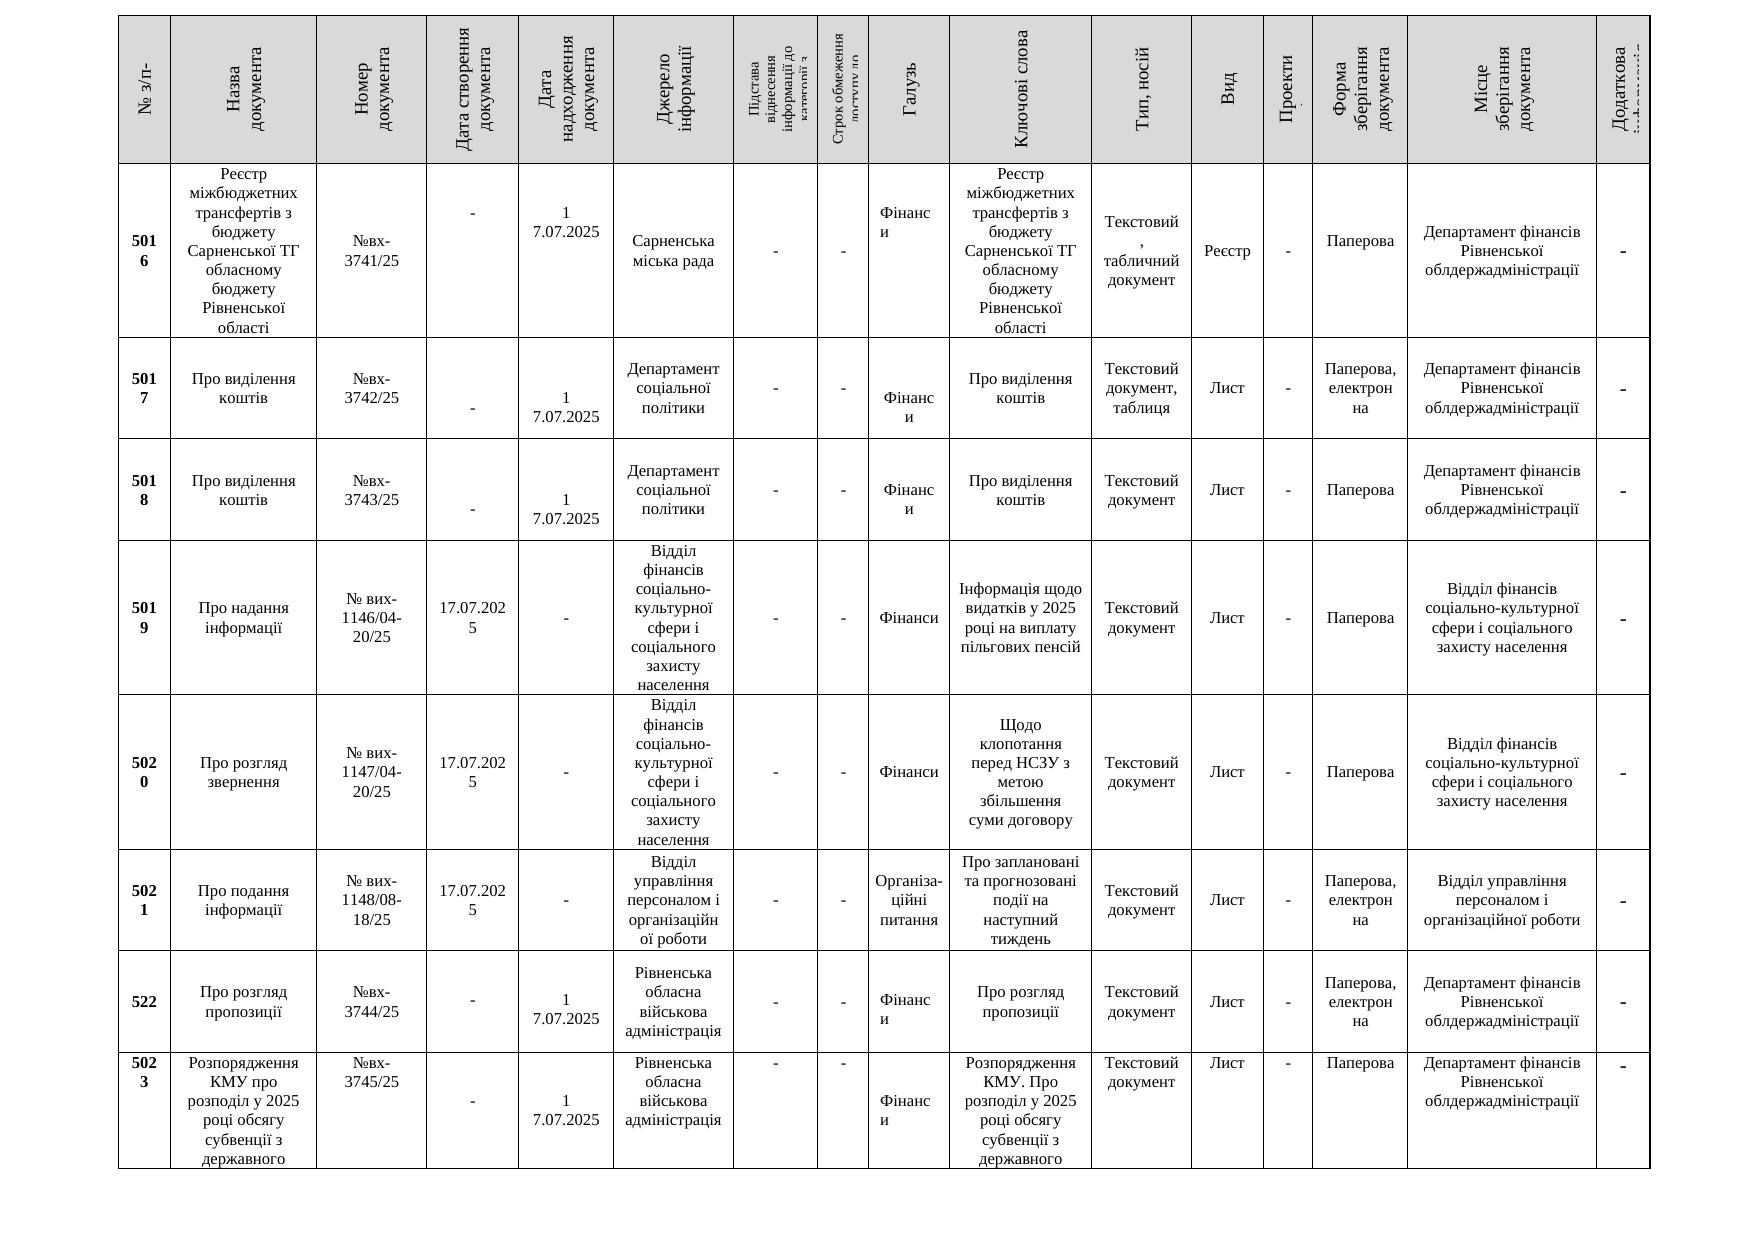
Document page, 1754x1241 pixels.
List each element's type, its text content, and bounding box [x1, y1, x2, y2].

table_cell 5021 [119, 850, 170, 950]
table_cell Лист [1192, 951, 1263, 1052]
table_cell Відділ управління персоналом і організаційної роботи [614, 850, 733, 950]
table_cell - [1597, 951, 1649, 1052]
table_cell 17.07.2025 [519, 439, 613, 540]
table_cell Відділ управління персоналом і організаційної роботи [1408, 850, 1596, 950]
table_cell - [427, 951, 518, 1052]
table_header Вид [1192, 16, 1263, 163]
table_cell - [1264, 1053, 1312, 1168]
table_cell Реєстр міжбюджетних трансфертів з бюджету Сарненської ТГ обласному бюджету Рівненської області [950, 164, 1091, 337]
table_cell - [1264, 439, 1312, 540]
table_cell Департамент фінансів Рівненської облдержадміністрації [1408, 439, 1596, 540]
table_cell Департамент фінансів Рівненської облдержадміністрації [1408, 338, 1596, 438]
table_header Номер документа [317, 16, 426, 163]
table_cell - [734, 1053, 817, 1168]
table_cell - [734, 439, 817, 540]
table_cell Паперова, електронна [1313, 338, 1407, 438]
table_cell - [1264, 951, 1312, 1052]
table_cell - [1597, 338, 1649, 438]
table_cell - [818, 439, 868, 540]
table_cell Про розгляд пропозиції [171, 951, 316, 1052]
table_cell - [1597, 1053, 1649, 1168]
table_header Тип, носій [1092, 16, 1191, 163]
table_cell - [427, 1053, 518, 1168]
table_cell Лист [1192, 338, 1263, 438]
table_header Підстава віднесення інформації до категорії з обмеженим доступом [734, 16, 817, 163]
table_cell 5023 [119, 1053, 170, 1168]
table_cell Фінанси [869, 1053, 949, 1168]
table_cell Паперова [1313, 164, 1407, 337]
table_cell Фінанси [869, 338, 949, 438]
table_cell Лист [1192, 541, 1263, 694]
table_cell Текстовий документ [1092, 951, 1191, 1052]
table_cell 5017 [119, 338, 170, 438]
table_cell - [1597, 439, 1649, 540]
table_cell Департамент фінансів Рівненської облдержадміністрації [1408, 1053, 1596, 1168]
table_cell - [734, 850, 817, 950]
table_cell Розпорядження КМУ про розподіл у 2025 році обсягу субвенції з державного бюджету місцевим бюджетам [171, 1053, 316, 1168]
table_cell - [1597, 541, 1649, 694]
table_cell Відділ фінансів соціально-культурної сфери і соціального захисту населення [1408, 695, 1596, 848]
table_header Проекти рішень [1264, 16, 1312, 163]
table_cell 17.07.2025 [427, 695, 518, 848]
table_cell - [1264, 695, 1312, 848]
table_cell Розпорядження КМУ. Про розподіл у 2025 році обсягу субвенції з державного бюджету місцевим бюджетам [950, 1053, 1091, 1168]
table_cell - [734, 695, 817, 848]
table_cell № вих- 1148/08-18/25 [317, 850, 426, 950]
table_cell Текстовий документ [1092, 1053, 1191, 1168]
table_cell Відділ фінансів соціально-культурної сфери і соціального захисту населення [614, 695, 733, 848]
table_cell - [818, 541, 868, 694]
table_cell 17.07.2025 [519, 338, 613, 438]
table_cell Паперова [1313, 1053, 1407, 1168]
table_header Дата створення документа [427, 16, 518, 163]
table_cell Текстовий документ [1092, 695, 1191, 848]
table_cell - [818, 850, 868, 950]
table_header Додаткова інформація [1597, 16, 1649, 163]
table_cell Рівненська обласна військова адміністрація [614, 1053, 733, 1168]
table_cell Текстовий документ, таблиця [1092, 338, 1191, 438]
table_cell Фінанси [869, 951, 949, 1052]
table_cell Реєстр [1192, 164, 1263, 337]
table_header Джерело інформації [614, 16, 733, 163]
table_cell - [519, 541, 613, 694]
table_cell Про розгляд звернення [171, 695, 316, 848]
table_cell Сарненська міська рада [614, 164, 733, 337]
table_header Строк обмеження доступу до інформації [818, 16, 868, 163]
table_cell - [427, 439, 518, 540]
table_cell Щодо клопотання перед НСЗУ з метою збільшення суми договору [950, 695, 1091, 848]
table_cell 17.07.2025 [427, 850, 518, 950]
table_cell Фінанси [869, 695, 949, 848]
table_cell 522 [119, 951, 170, 1052]
table_cell - [818, 695, 868, 848]
table_cell Про надання інформації [171, 541, 316, 694]
table_cell - [734, 541, 817, 694]
table_cell Про виділення коштів [171, 338, 316, 438]
table_cell Текстовий, табличний документ [1092, 164, 1191, 337]
table_cell Департамент соціальної політики [614, 338, 733, 438]
table_cell 5016 [119, 164, 170, 337]
table_cell 17.07.2025 [427, 541, 518, 694]
table_cell Лист [1192, 850, 1263, 950]
table_cell Текстовий документ [1092, 850, 1191, 950]
table_cell Текстовий документ [1092, 439, 1191, 540]
table_cell Фінанси [869, 439, 949, 540]
table_cell 17.07.2025 [519, 951, 613, 1052]
table_cell 5019 [119, 541, 170, 694]
table_cell Департамент фінансів Рівненської облдержадміністрації [1408, 951, 1596, 1052]
table_cell Паперова, електронна [1313, 850, 1407, 950]
table_cell Про виділення коштів [171, 439, 316, 540]
table_cell - [1597, 164, 1649, 337]
table_cell - [1264, 541, 1312, 694]
table_cell Лист [1192, 439, 1263, 540]
table_cell Реєстр міжбюджетних трансфертів з бюджету Сарненської ТГ обласному бюджету Рівненської області [171, 164, 316, 337]
table_cell - [1264, 164, 1312, 337]
table_cell - [818, 1053, 868, 1168]
table_cell 5018 [119, 439, 170, 540]
table_cell №вх-3744/25 [317, 951, 426, 1052]
table_cell Про заплановані та прогнозовані події на наступний тиждень [950, 850, 1091, 950]
table_cell 5020 [119, 695, 170, 848]
table_cell Рівненська обласна військова адміністрація [614, 951, 733, 1052]
table_cell №вх-3741/25 [317, 164, 426, 337]
table_cell Департамент соціальної політики [614, 439, 733, 540]
table_cell Про подання інформації [171, 850, 316, 950]
table_cell Фінанси [869, 164, 949, 337]
table_cell - [519, 850, 613, 950]
table_cell - [1597, 850, 1649, 950]
table_cell №вх-3743/25 [317, 439, 426, 540]
table_cell - [427, 338, 518, 438]
table_cell - [734, 164, 817, 337]
table_cell № вих- 1147/04-20/25 [317, 695, 426, 848]
table_cell Лист [1192, 1053, 1263, 1168]
table_cell 17.07.2025 [519, 164, 613, 337]
table_cell Паперова [1313, 439, 1407, 540]
table_cell - [734, 338, 817, 438]
table_cell - [734, 951, 817, 1052]
table_cell - [1264, 850, 1312, 950]
table_cell Лист [1192, 695, 1263, 848]
table_cell Організа-ційні питання [869, 850, 949, 950]
table_cell Паперова [1313, 695, 1407, 848]
table_cell Про виділення коштів [950, 338, 1091, 438]
table_cell - [818, 164, 868, 337]
table_cell Інформація щодо видатків у 2025 році на виплату пільгових пенсій [950, 541, 1091, 694]
table_cell Департамент фінансів Рівненської облдержадміністрації [1408, 164, 1596, 337]
table_header № з/п- [119, 16, 170, 163]
table_cell Текстовий документ [1092, 541, 1191, 694]
table_cell - [1264, 338, 1312, 438]
table_cell Паперова [1313, 541, 1407, 694]
table_cell Про виділення коштів [950, 439, 1091, 540]
table_cell №вх-3745/25 [317, 1053, 426, 1168]
table_header Галузь [869, 16, 949, 163]
table_cell Відділ фінансів соціально-культурної сфери і соціального захисту населення [614, 541, 733, 694]
table_cell Про розгляд пропозиції [950, 951, 1091, 1052]
table_cell - [818, 951, 868, 1052]
table_cell - [519, 695, 613, 848]
table_cell Відділ фінансів соціально-культурної сфери і соціального захисту населення [1408, 541, 1596, 694]
table_cell Паперова, електронна [1313, 951, 1407, 1052]
table_cell - [1597, 695, 1649, 848]
table_cell № вих- 1146/04-20/25 [317, 541, 426, 694]
table_header Ключові слова [950, 16, 1091, 163]
table_header Дата надходження документа [519, 16, 613, 163]
table_cell - [818, 338, 868, 438]
table_header Назва документа [171, 16, 316, 163]
table_header Форма зберігання документа [1313, 16, 1407, 163]
table_cell - [427, 164, 518, 337]
table_cell 17.07.2025 [519, 1053, 613, 1168]
table_cell №вх-3742/25 [317, 338, 426, 438]
table_cell Фінанси [869, 541, 949, 694]
table_header Місце зберігання документа [1408, 16, 1596, 163]
